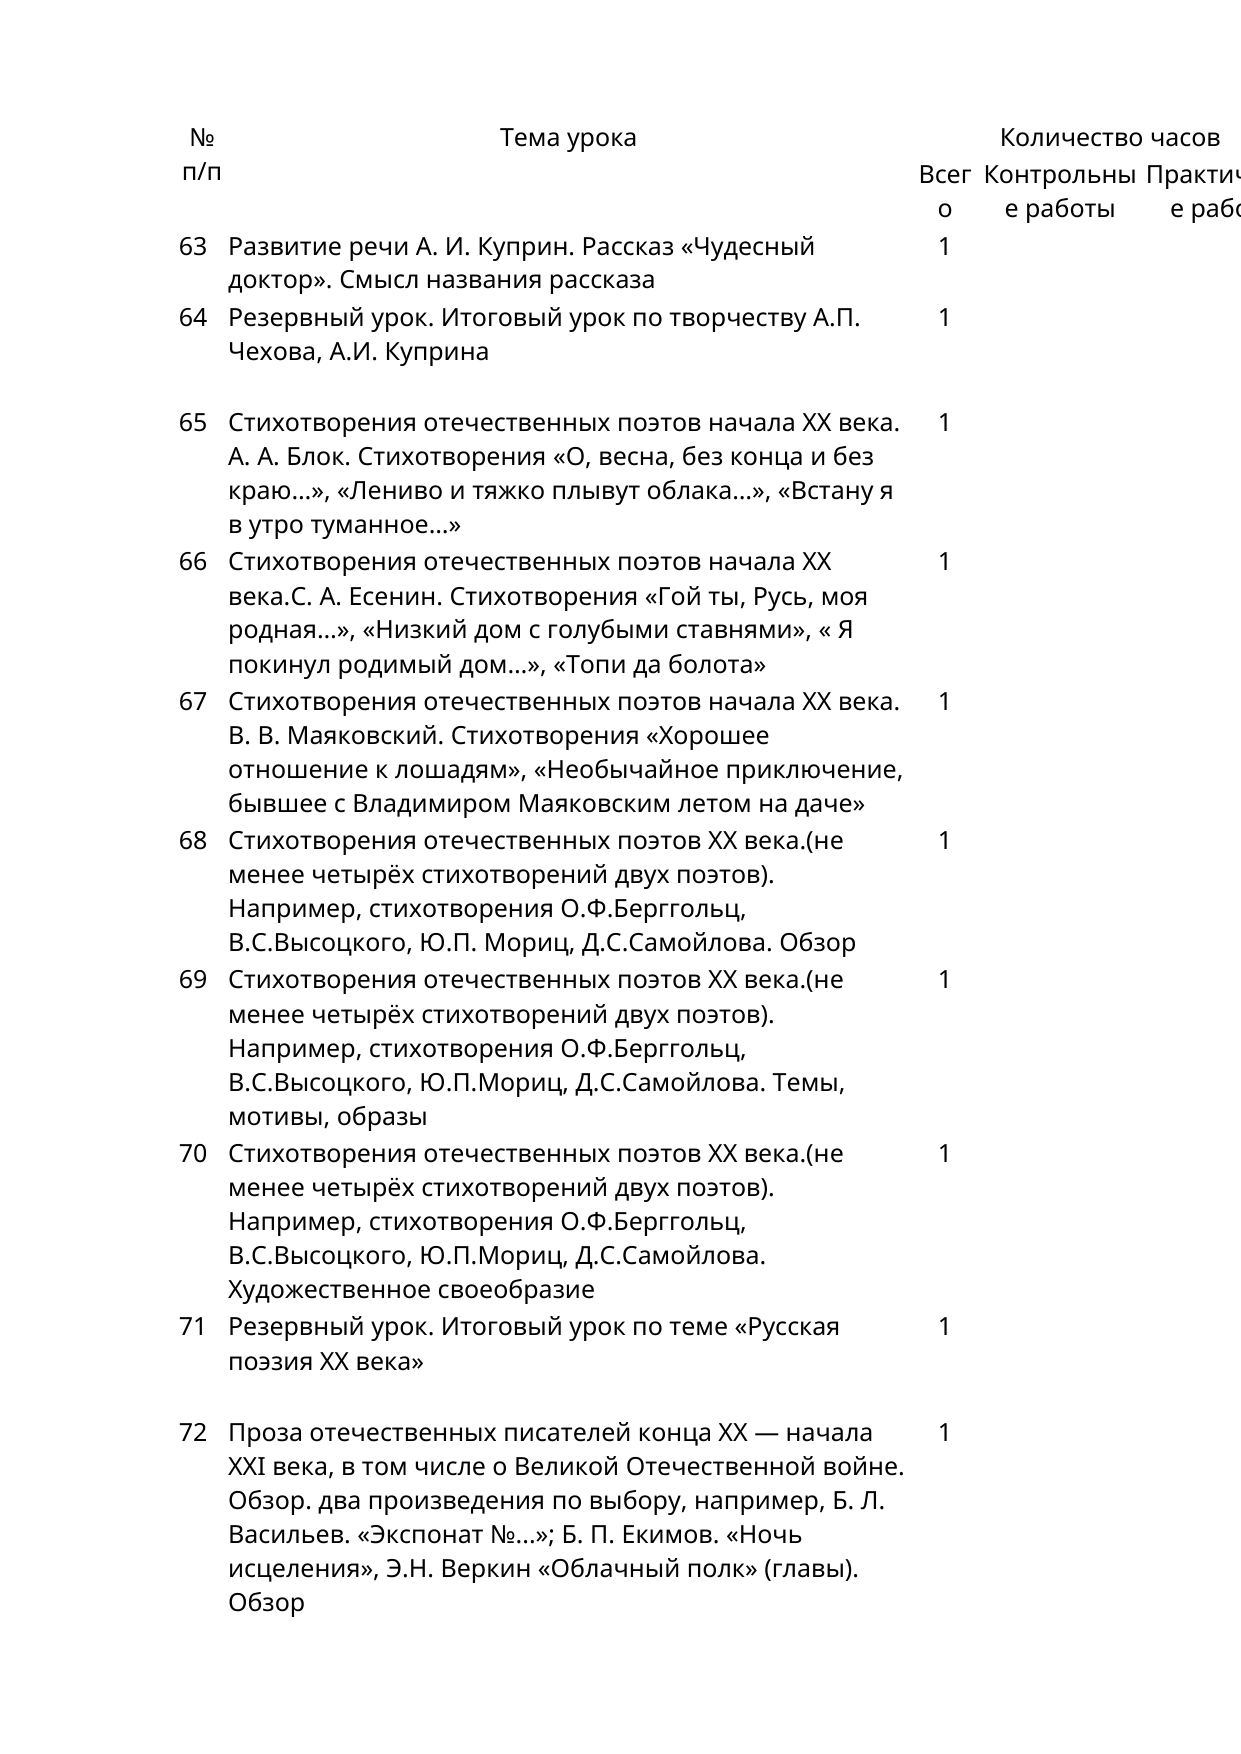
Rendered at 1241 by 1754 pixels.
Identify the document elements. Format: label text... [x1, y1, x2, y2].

table_header Количество часов [911, 118, 1240, 155]
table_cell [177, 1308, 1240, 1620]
table_header № п/п [177, 118, 226, 227]
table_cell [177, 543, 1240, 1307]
table_cell Практические работы [1141, 155, 1240, 227]
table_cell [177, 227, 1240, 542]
table_header Тема урока [226, 118, 911, 227]
table_cell Контрольные работы [979, 155, 1141, 227]
table_cell Всего [911, 155, 979, 227]
